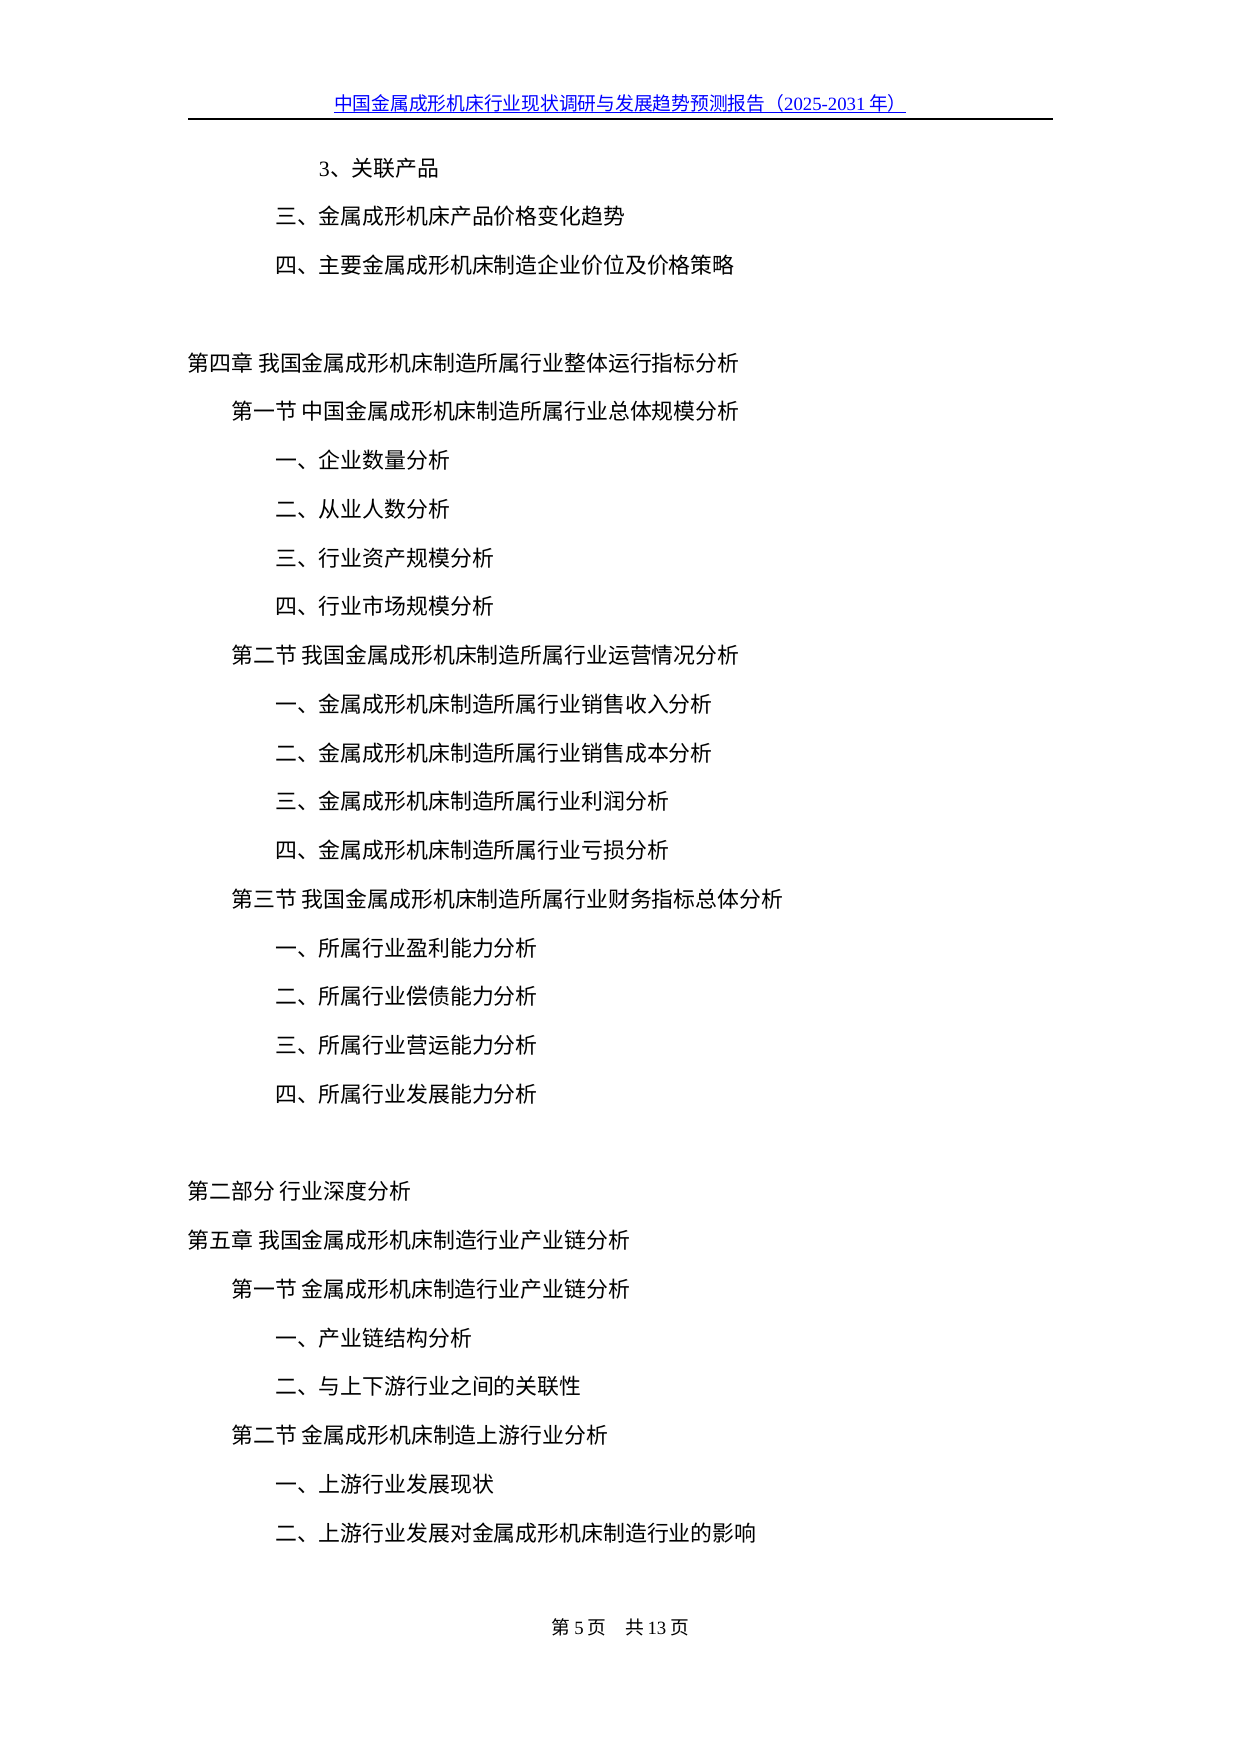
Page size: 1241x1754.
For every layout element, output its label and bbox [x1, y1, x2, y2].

text [187, 150, 1053, 1548]
